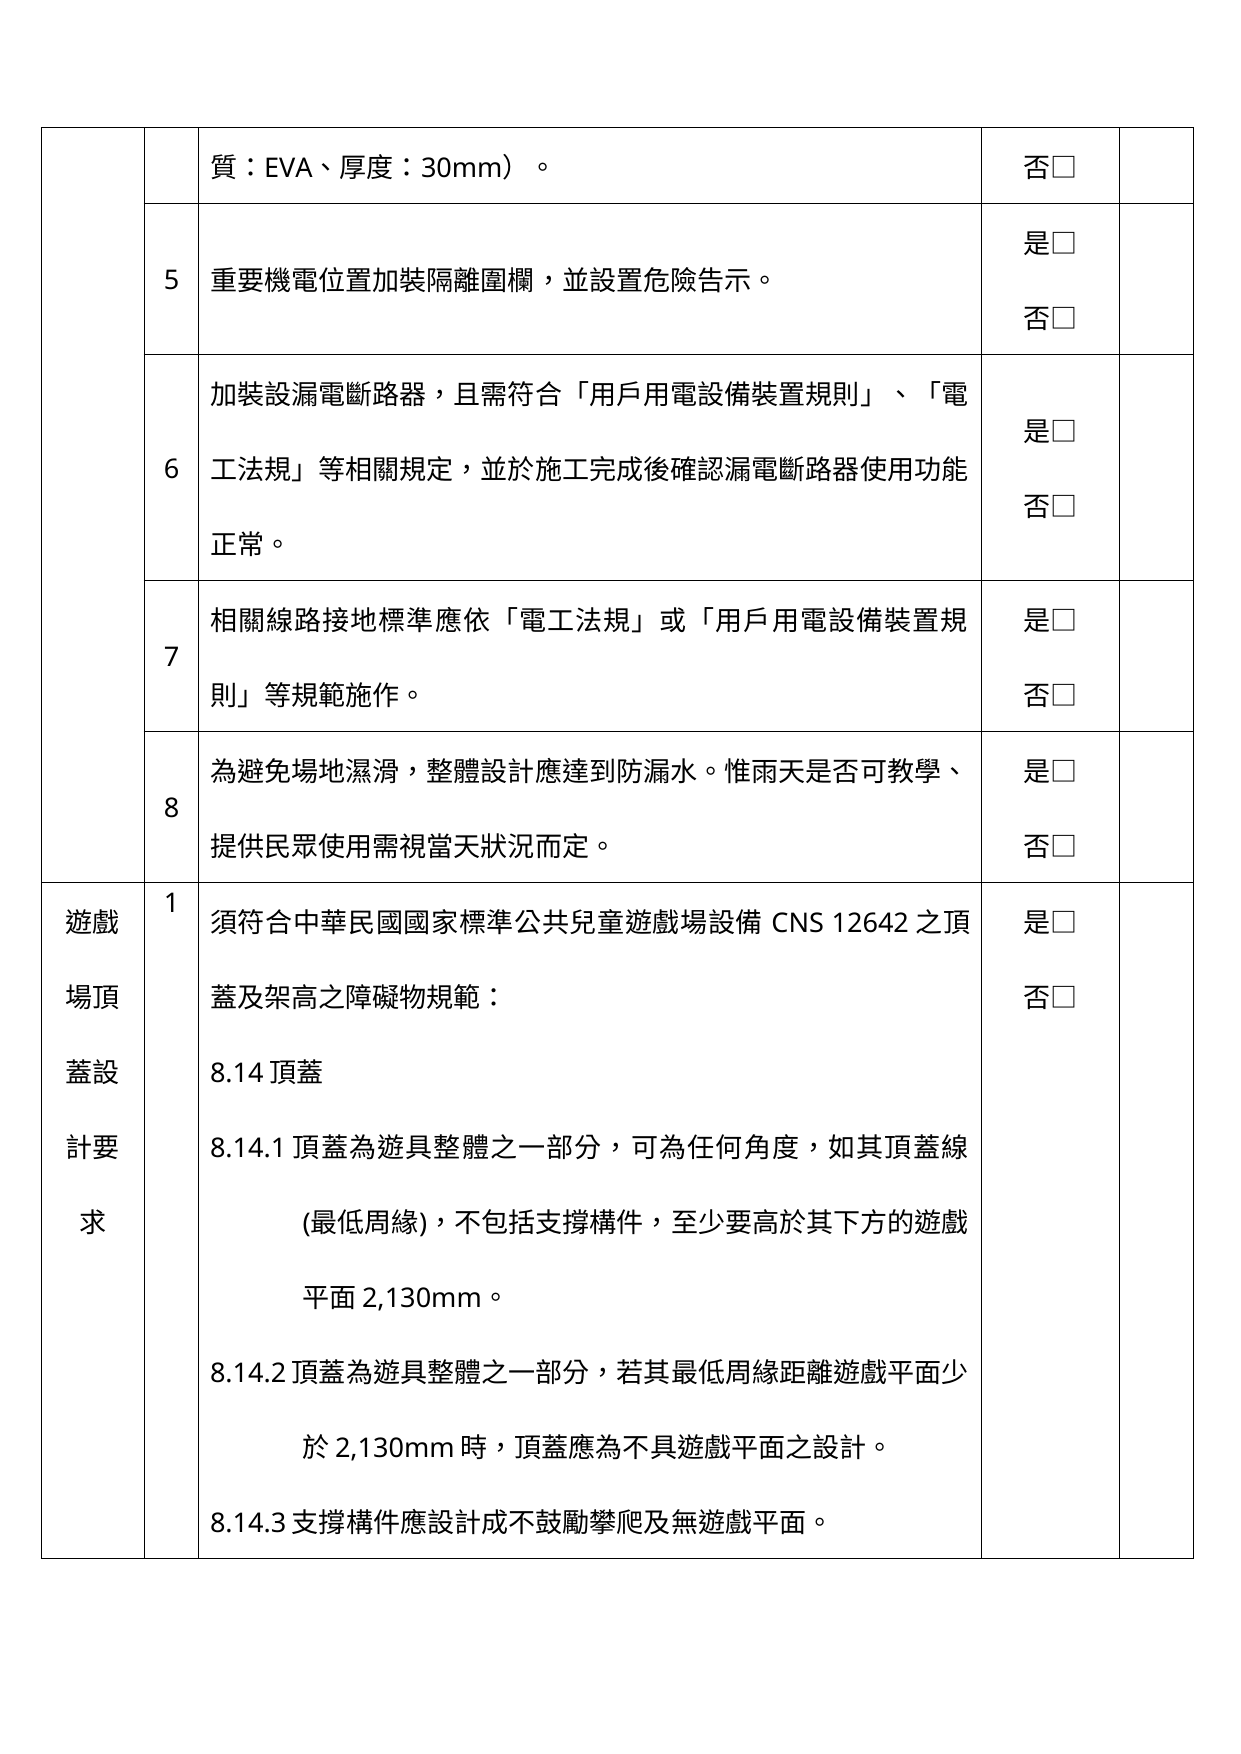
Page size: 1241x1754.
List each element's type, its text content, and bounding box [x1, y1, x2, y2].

table_cell [1120, 581, 1193, 731]
table_cell 重要機電位置加裝隔離圍欄，並設置危險告示。 [199, 204, 981, 354]
table_cell 1 [145, 883, 198, 1558]
table_cell 是□ 否□ [982, 883, 1119, 1558]
table_cell 是□ 否□ [982, 204, 1119, 354]
table_cell [1120, 204, 1193, 354]
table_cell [199, 128, 981, 203]
table_cell 是□ 否□ [982, 355, 1119, 580]
table_cell [1120, 883, 1193, 1558]
table_cell 遊戲場頂蓋設計要求 [42, 883, 144, 1558]
table_cell 是□ 否□ [982, 128, 1119, 203]
table_cell 相關線路接地標準應依「電工法規」或「用戶用電設備裝置規則」等規範施作。 [199, 581, 981, 731]
table_cell 是□ 否□ [982, 581, 1119, 731]
table_cell 4 [145, 128, 198, 203]
table_cell 5 [145, 204, 198, 354]
table_cell [1120, 355, 1193, 580]
table_cell 7 [145, 581, 198, 731]
table_cell [1120, 128, 1193, 203]
table_cell [1120, 732, 1193, 882]
table_cell 6 [145, 355, 198, 580]
table_cell 為避免場地濕滑，整體設計應達到防漏水。惟雨天是否可教學、提供民眾使用需視當天狀況而定。 [199, 732, 981, 882]
table_cell 加裝設漏電斷路器，且需符合「用戶用電設備裝置規則」、「電工法規」等相關規定，並於施工完成後確認漏電斷路器使用功能正常。 [199, 355, 981, 580]
table_cell 是□ 否□ [982, 732, 1119, 882]
table_cell 8 [145, 732, 198, 882]
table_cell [199, 883, 981, 1558]
